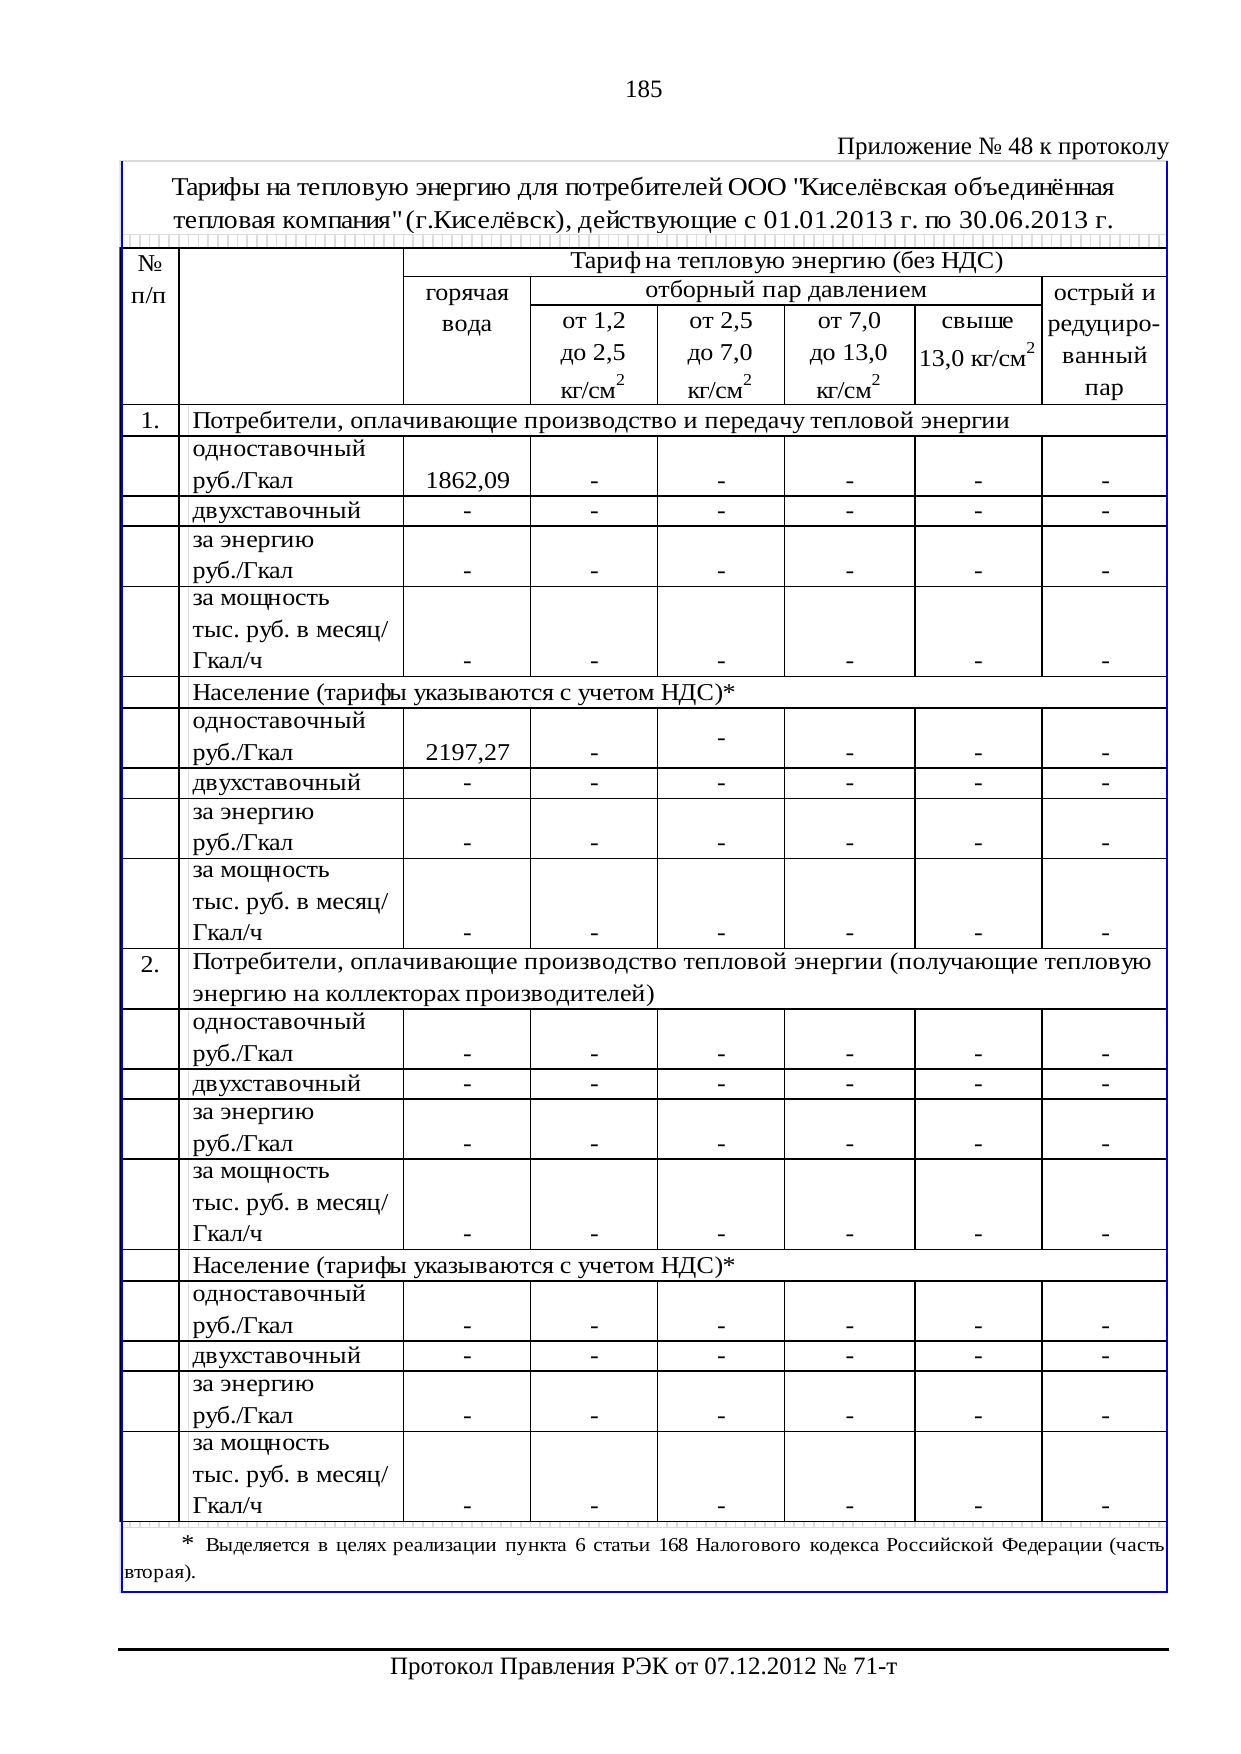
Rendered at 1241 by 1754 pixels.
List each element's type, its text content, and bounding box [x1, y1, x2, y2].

text Приложение № 48 к протоколу [118, 131, 1169, 160]
